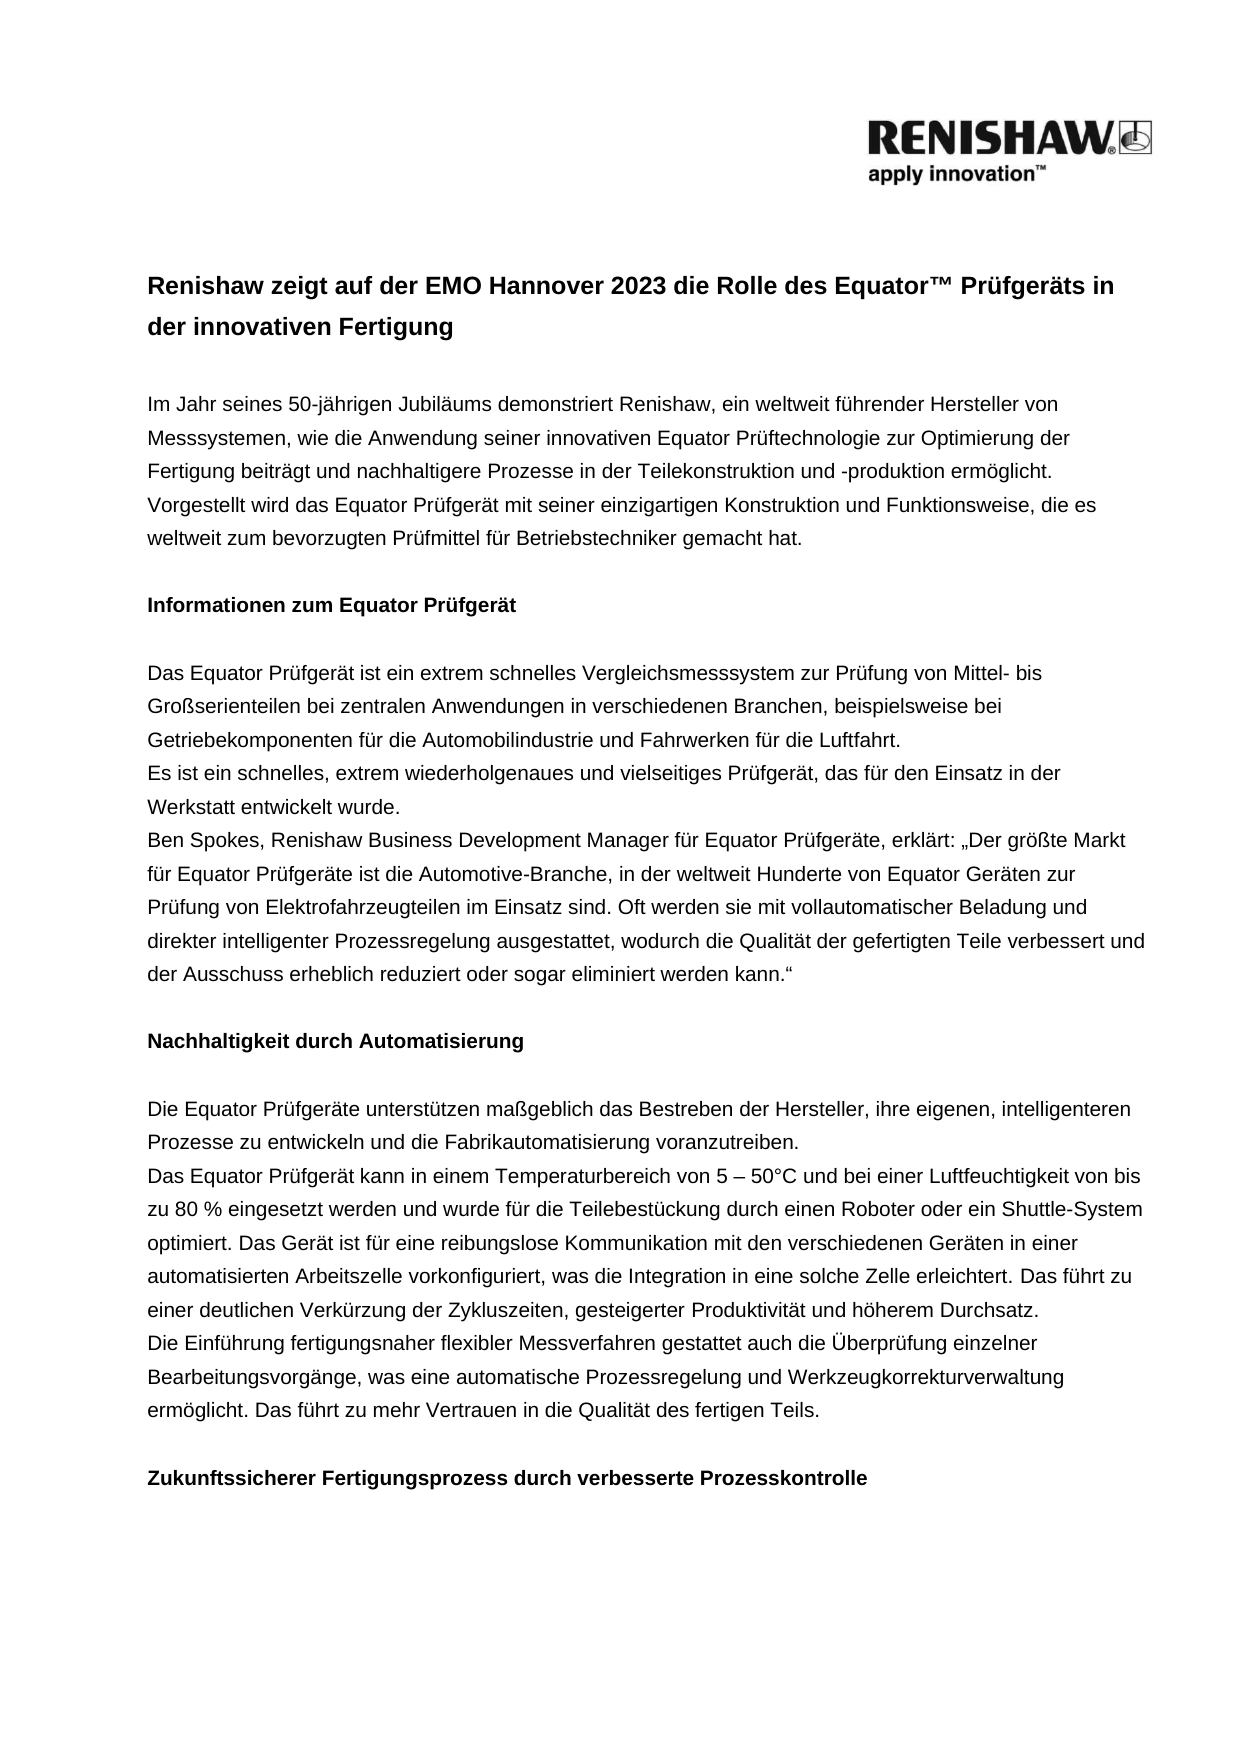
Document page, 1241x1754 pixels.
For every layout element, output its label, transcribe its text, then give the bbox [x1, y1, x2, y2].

text Das Equator Prüfgerät kann in einem Temperaturbereich von 5 – 50°C und bei einer Luftfeuchtigkeit von bis zu 80 % eingesetzt werden und wurde für die Teilebestückung durch einen Roboter oder ein Shuttle-System optimiert. Das Gerät ist für eine reibungslose Kommunikation mit den verschiedenen Geräten in einer automatisierten Arbeitszelle vorkonfiguriert, was die Integration in eine solche Zelle erleichtert. Das führt zu einer deutlichen Verkürzung der Zykluszeiten, gesteigerter Produktivität und höherem Durchsatz. [147, 1163, 1151, 1322]
text Zukunftssicherer Fertigungsprozess durch verbesserte Prozesskontrolle [147, 1465, 1151, 1489]
text Die Einführung fertigungsnaher flexibler Messverfahren gestattet auch die Überprüfung einzelner Bearbeitungsvorgänge, was eine automatische Prozessregelung und Werkzeugkorrekturverwaltung ermöglicht. Das führt zu mehr Vertrauen in die Qualität des fertigen Teils. [147, 1331, 1151, 1422]
text Informationen zum Equator Prüfgerät [147, 593, 1151, 617]
text Vorgestellt wird das Equator Prüfgerät mit seiner einzigartigen Konstruktion und Funktionsweise, die es weltweit zum bevorzugten Prüfmittel für Betriebstechniker gemacht hat. [147, 493, 1151, 550]
text Im Jahr seines 50-jährigen Jubiläums demonstriert Renishaw, ein weltweit führender Hersteller von Messsystemen, wie die Anwendung seiner innovativen Equator Prüftechnologie zur Optimierung der Fertigung beiträgt und nachhaltigere Prozesse in der Teilekonstruktion und -produktion ermöglicht. [147, 392, 1151, 483]
text Die Equator Prüfgeräte unterstützen maßgeblich das Bestreben der Hersteller, ihre eigenen, intelligenteren Prozesse zu entwickeln und die Fabrikautomatisierung voranzutreiben. [147, 1096, 1151, 1154]
picture [837, 87, 1183, 218]
text Ben Spokes, Renishaw Business Development Manager für Equator Prüfgeräte, erklärt: „Der größte Markt für Equator Prüfgeräte ist die Automotive-Branche, in der weltweit Hunderte von Equator Geräten zur Prüfung von Elektrofahrzeugteilen im Einsatz sind. Oft werden sie mit vollautomatischer Beladung und direkter intelligenter Prozessregelung ausgestattet, wodurch die Qualität der gefertigten Teile verbessert und der Ausschuss erheblich reduziert oder sogar eliminiert werden kann.“ [147, 828, 1151, 986]
text Nachhaltigkeit durch Automatisierung [147, 1029, 1151, 1053]
text Es ist ein schnelles, extrem wiederholgenaues und vielseitiges Prüfgerät, das für den Einsatz in der Werkstatt entwickelt wurde. [147, 761, 1151, 818]
text Das Equator Prüfgerät ist ein extrem schnelles Vergleichsmesssystem zur Prüfung von Mittel- bis Großserienteilen bei zentralen Anwendungen in verschiedenen Branchen, beispielsweise bei Getriebekomponenten für die Automobilindustrie und Fahrwerken für die Luftfahrt. [147, 660, 1151, 751]
text Renishaw zeigt auf der EMO Hannover 2023 die Rolle des Equator™ Prüfgeräts in der innovativen Fertigung [147, 271, 1151, 340]
